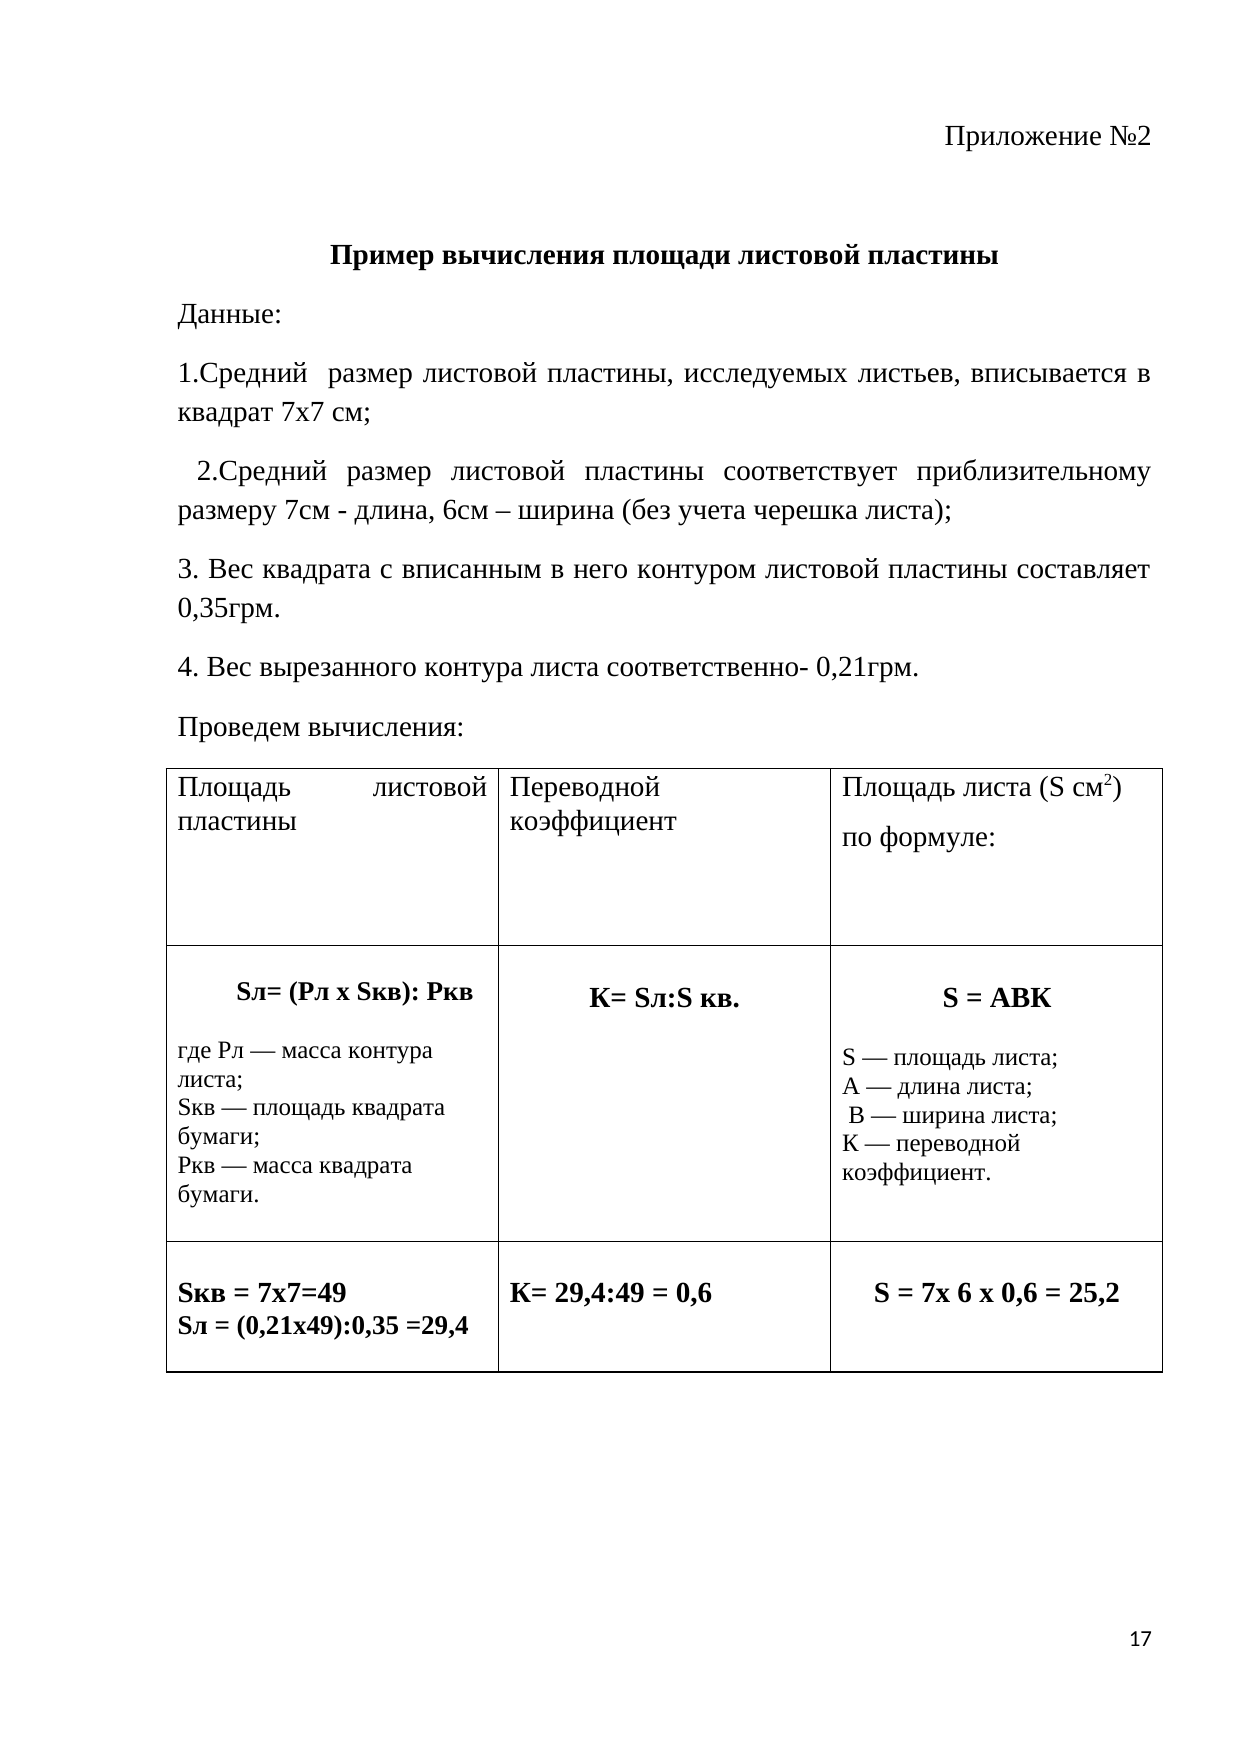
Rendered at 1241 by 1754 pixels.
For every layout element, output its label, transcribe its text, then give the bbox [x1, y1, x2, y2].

text 3. Вес квадрата с вписанным в него контуром листовой пластины составляет 0,35грм. [177, 551, 1152, 623]
table_header Переводной коэффициент [499, 769, 830, 945]
table_cell S = АВК S — площадь листа; А — длина листа; В — ширина листа; К — переводной коэффициент. [831, 946, 1162, 1241]
table_cell Sл= (Рл х Sкв): Ркв где Рл — масса контура листа; Sкв — площадь квадрата бумаги; Ркв — масса квадрата бумаги. [167, 946, 498, 1241]
text Приложение №2 [177, 118, 1152, 152]
text 2.Средний размер листовой пластины соответствует приблизительному размеру 7см - длина, 6см – ширина (без учета черешка листа); [177, 453, 1152, 526]
table_header Площадь листа (S см2) по формуле: [831, 769, 1162, 945]
text Проведем вычисления: [177, 709, 1152, 742]
text Данные: [177, 296, 1152, 330]
table_header Площадь листовой пластины [167, 769, 498, 945]
table_cell К= 29,4:49 = 0,6 [499, 1242, 830, 1371]
table_cell S = 7х 6 х 0,6 = 25,2 [831, 1242, 1162, 1371]
table_cell К= Sл:S кв. [499, 946, 830, 1241]
text Пример вычисления площади листовой пластины [177, 237, 1152, 270]
table_cell Sкв = 7х7=49 Sл = (0,21х49):0,35 =29,4 [167, 1242, 498, 1371]
text 1.Средний размер листовой пластины, исследуемых листьев, вписывается в квадрат 7х7 см; [177, 356, 1152, 428]
text 4. Вес вырезанного контура листа соответственно- 0,21грм. [177, 649, 1152, 683]
